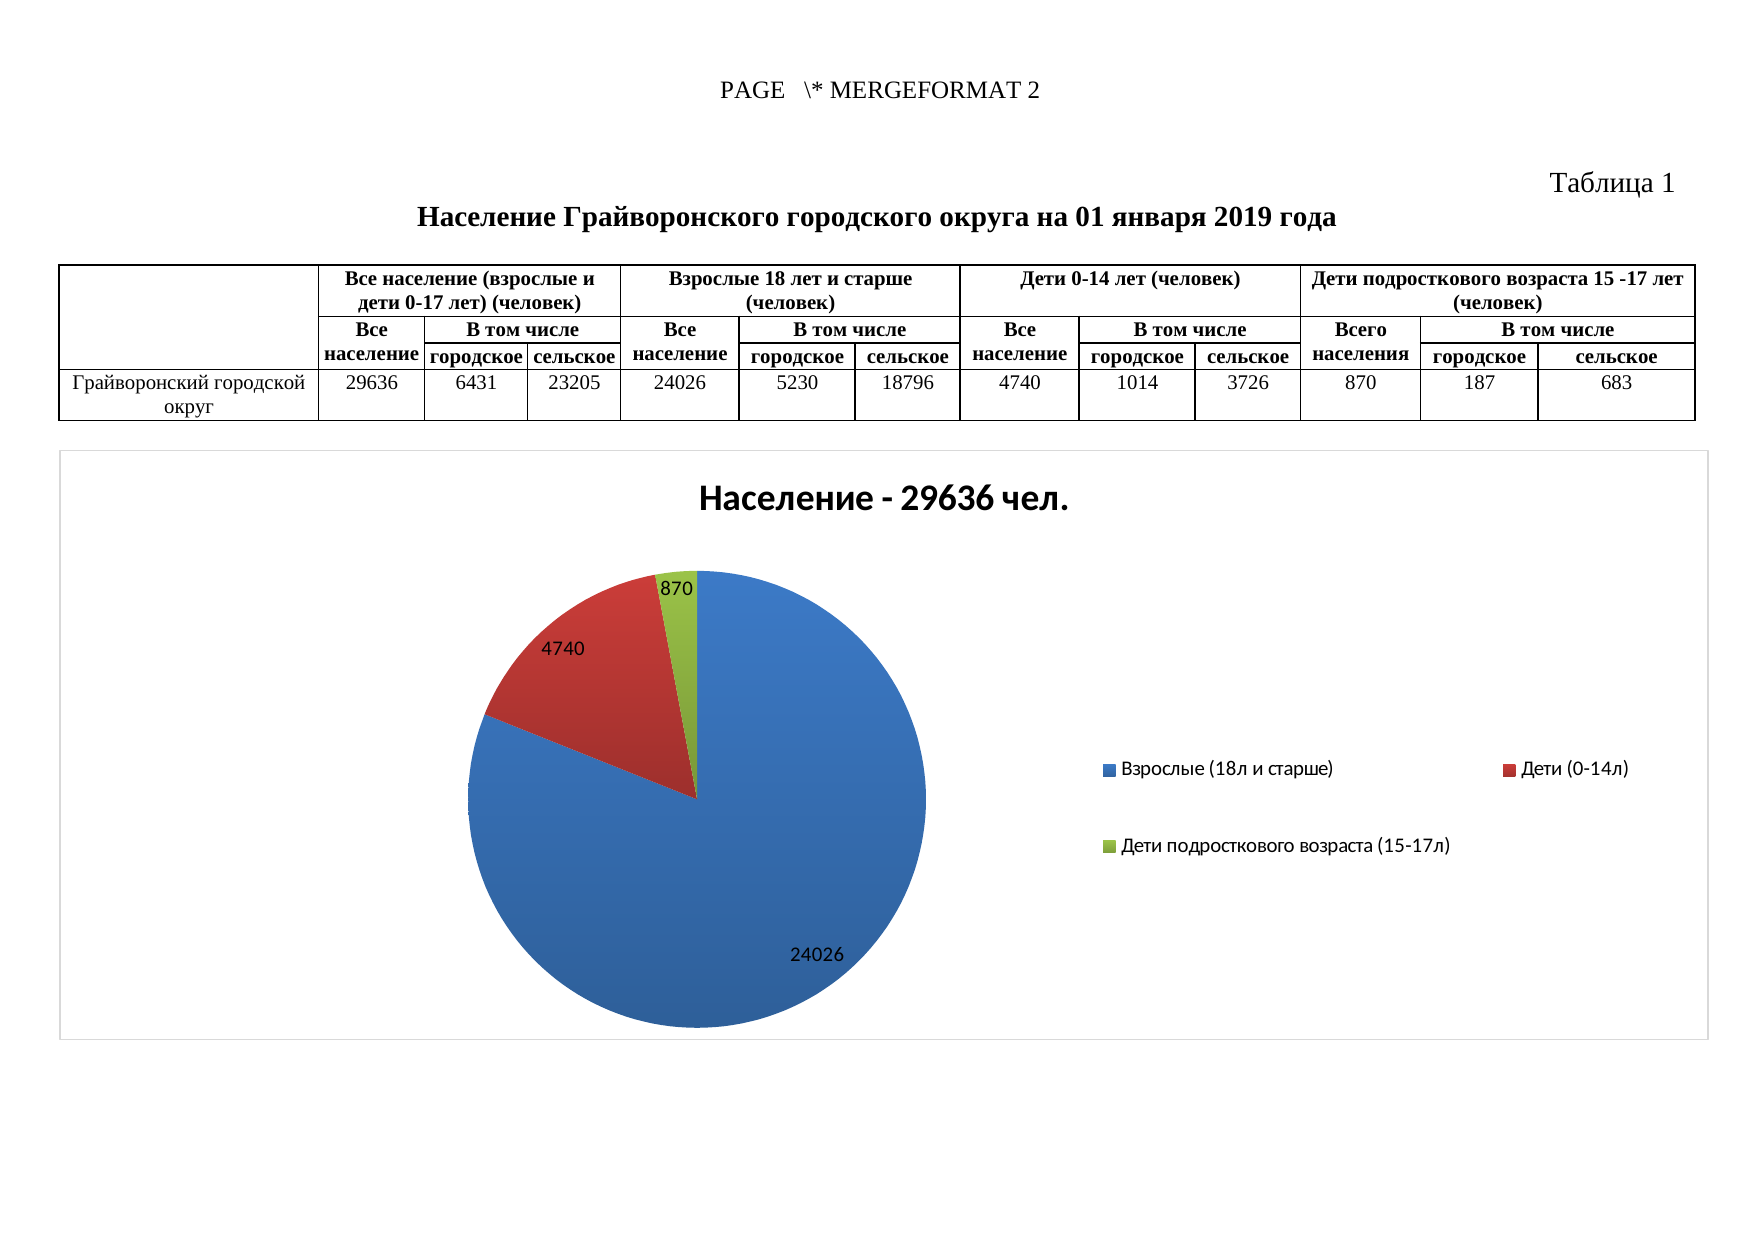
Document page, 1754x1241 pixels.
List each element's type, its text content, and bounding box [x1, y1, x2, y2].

table_header Дети подросткового возраста 15 -17 лет (человек) [1301, 266, 1694, 316]
table_cell В том числе [1080, 317, 1300, 342]
table_cell 18796 [856, 370, 959, 419]
table_header [60, 266, 318, 368]
table_cell 24026 [621, 370, 738, 419]
text Население Грайворонского городского округа на 01 января 2019 года [59, 199, 1695, 233]
table_cell Все население [319, 317, 424, 368]
table_cell городское [425, 344, 527, 368]
table_cell городское [1421, 344, 1537, 368]
text Таблица 1 [59, 166, 1675, 199]
table_cell 870 [1301, 370, 1420, 419]
table_cell В том числе [740, 317, 959, 342]
table_cell В том числе [425, 317, 620, 342]
table_cell 683 [1539, 370, 1694, 419]
table_cell Все население [621, 317, 738, 368]
table_header Все население (взрослые и дети 0-17 лет) (человек) [319, 266, 620, 316]
table_cell городское [1080, 344, 1194, 368]
table_cell Всего населения [1301, 317, 1420, 368]
table_cell сельское [1196, 344, 1300, 368]
table_header Взрослые 18 лет и старше (человек) [621, 266, 959, 316]
table_header Дети 0-14 лет (человек) [961, 266, 1300, 316]
table_cell В том числе [1421, 317, 1694, 342]
table_cell 23205 [528, 370, 620, 419]
table_cell Грайворонский городской округ [60, 370, 318, 419]
table_cell 29636 [319, 370, 424, 419]
table_cell сельское [856, 344, 959, 368]
table_cell 4740 [961, 370, 1078, 419]
table_cell Все население [961, 317, 1078, 368]
table_cell 1014 [1080, 370, 1194, 419]
table_cell сельское [1539, 344, 1694, 368]
table_cell 187 [1421, 370, 1537, 419]
table_cell 6431 [425, 370, 527, 419]
table_cell сельское [528, 344, 620, 368]
table_cell городское [740, 344, 854, 368]
table_cell 3726 [1196, 370, 1300, 419]
table_cell 5230 [740, 370, 854, 419]
